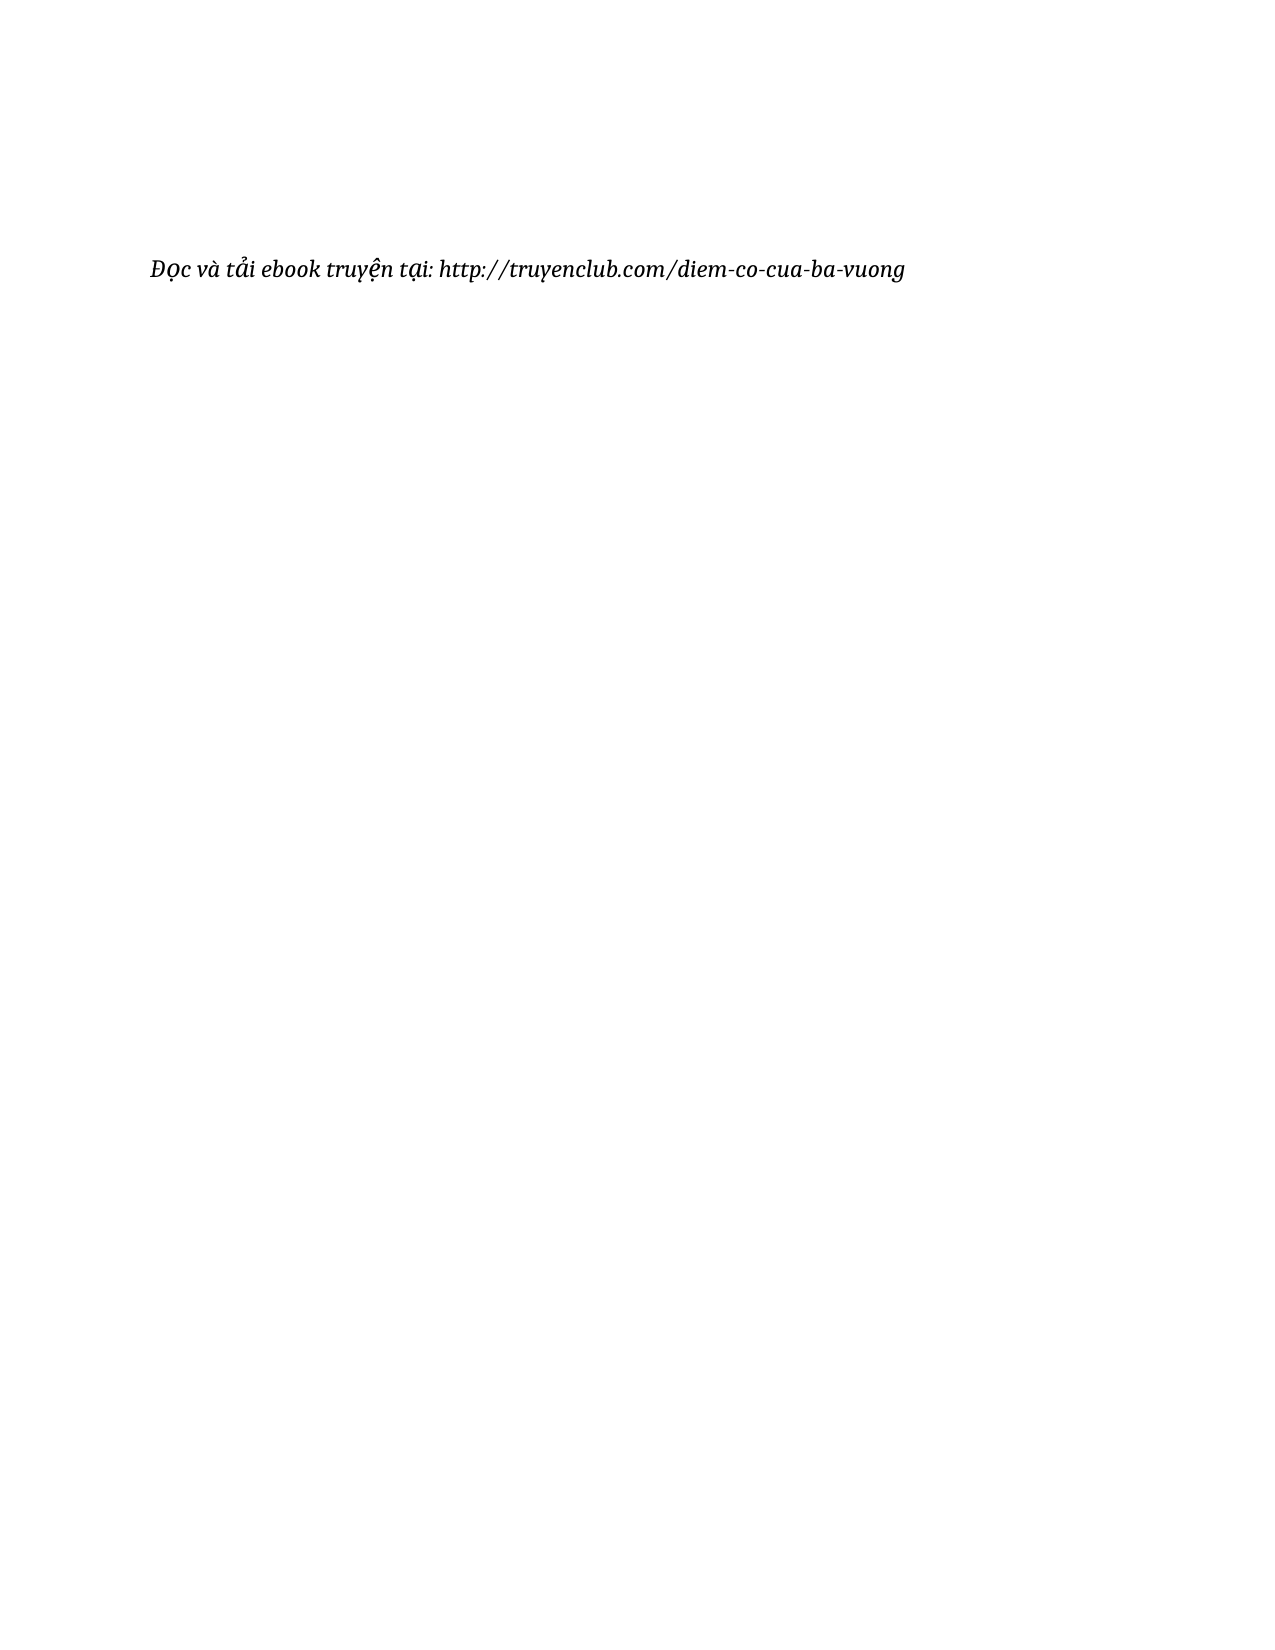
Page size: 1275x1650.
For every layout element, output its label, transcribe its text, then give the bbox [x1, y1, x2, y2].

text Đọc và tải ebook truyện tại: http://truyenclub.com/diem-co-cua-ba-vuong [150, 255, 1125, 284]
